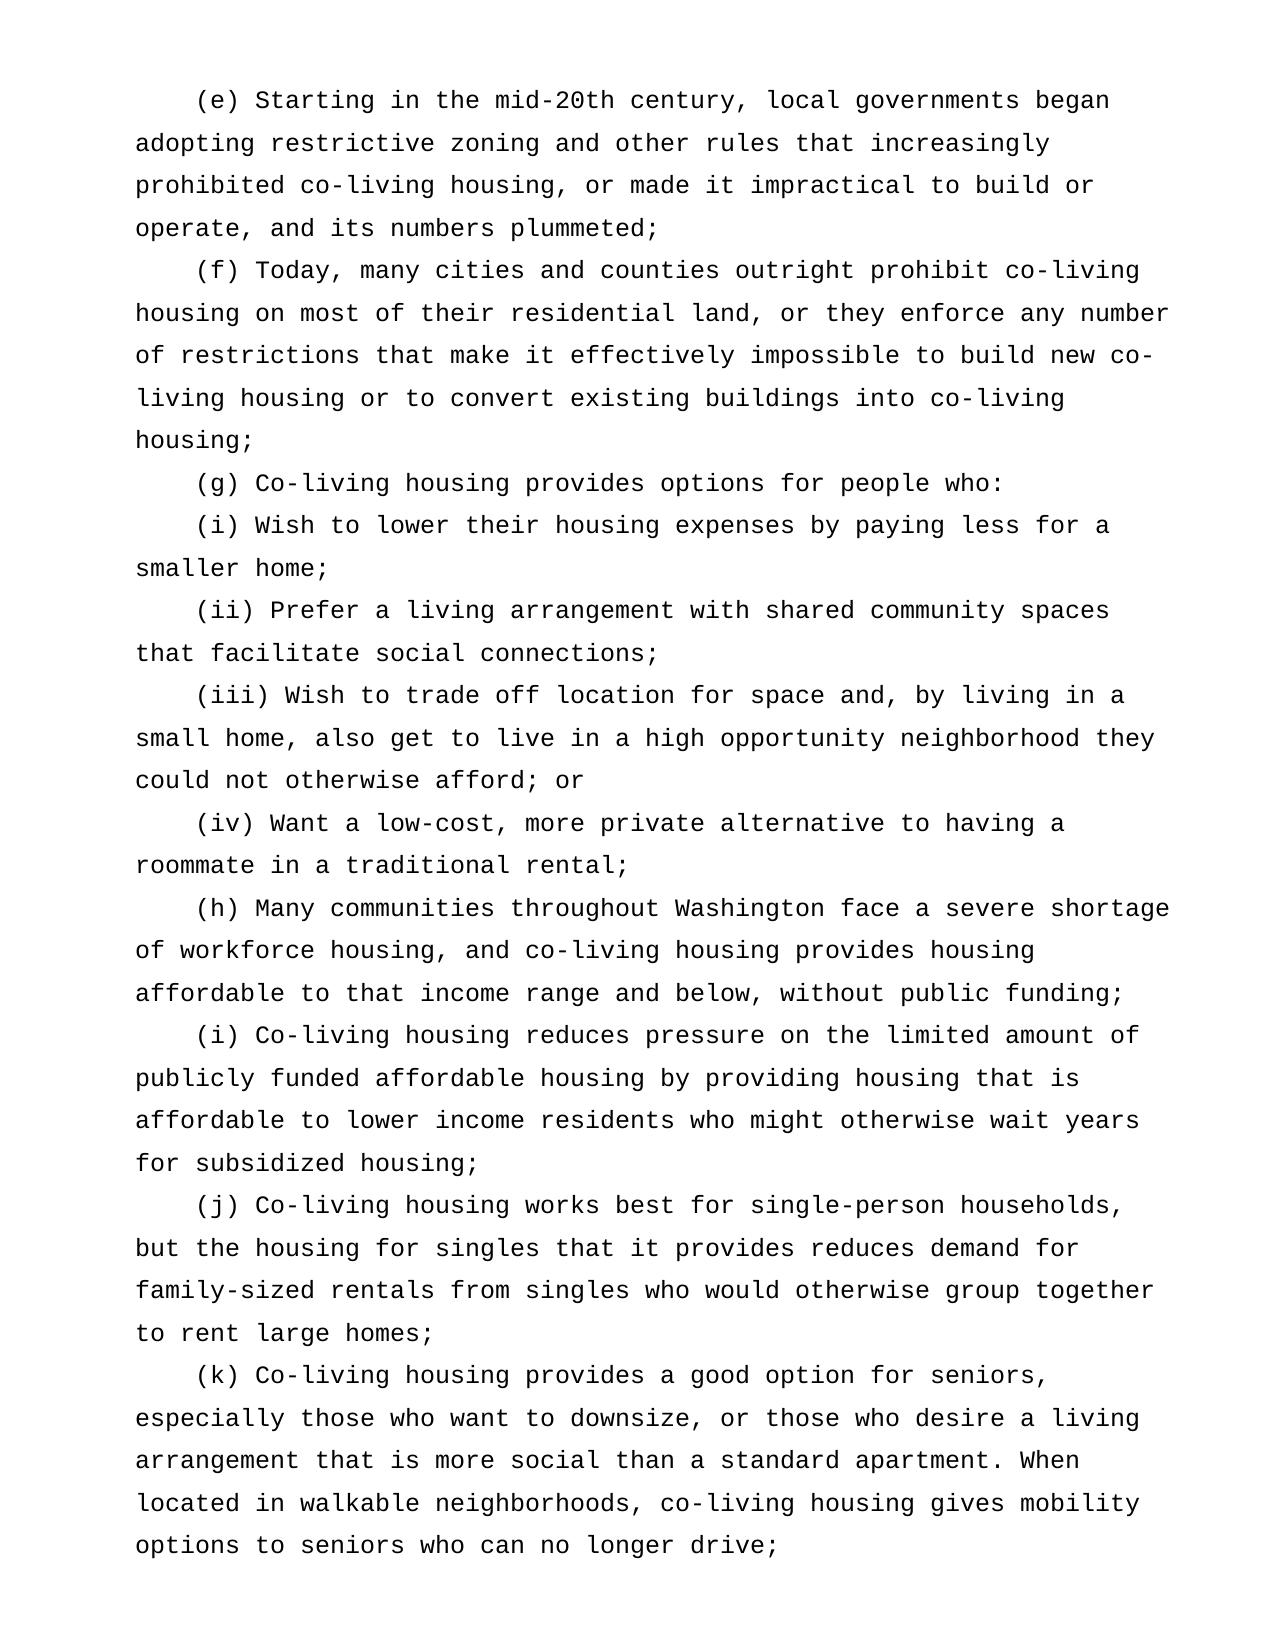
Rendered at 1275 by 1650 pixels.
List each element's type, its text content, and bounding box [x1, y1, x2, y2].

text (e) Starting in the mid-20th century, local governments began adopting restrictive zoning and other rules that increasingly prohibited co-living housing, or made it impractical to build or operate, and its numbers plummeted; [135, 75, 1170, 245]
text (i) Wish to lower their housing expenses by paying less for a smaller home; [135, 500, 1170, 585]
text (g) Co-living housing provides options for people who: [135, 457, 1170, 500]
text (k) Co-living housing provides a good option for seniors, especially those who want to downsize, or those who desire a living arrangement that is more social than a standard apartment. When located in walkable neighborhoods, co-living housing gives mobility options to seniors who can no longer drive; [135, 1350, 1170, 1562]
text (ii) Prefer a living arrangement with shared community spaces that facilitate social connections; [135, 585, 1170, 670]
text (f) Today, many cities and counties outright prohibit co-living housing on most of their residential land, or they enforce any number of restrictions that make it effectively impossible to build new co-living housing or to convert existing buildings into co-living housing; [135, 245, 1170, 457]
text (iv) Want a low-cost, more private alternative to having a roommate in a traditional rental; [135, 797, 1170, 882]
text (j) Co-living housing works best for single-person households, but the housing for singles that it provides reduces demand for family-sized rentals from singles who would otherwise group together to rent large homes; [135, 1180, 1170, 1350]
text (iii) Wish to trade off location for space and, by living in a small home, also get to live in a high opportunity neighborhood they could not otherwise afford; or [135, 670, 1170, 797]
text (i) Co-living housing reduces pressure on the limited amount of publicly funded affordable housing by providing housing that is affordable to lower income residents who might otherwise wait years for subsidized housing; [135, 1010, 1170, 1180]
text (h) Many communities throughout Washington face a severe shortage of workforce housing, and co-living housing provides housing affordable to that income range and below, without public funding; [135, 882, 1170, 1010]
